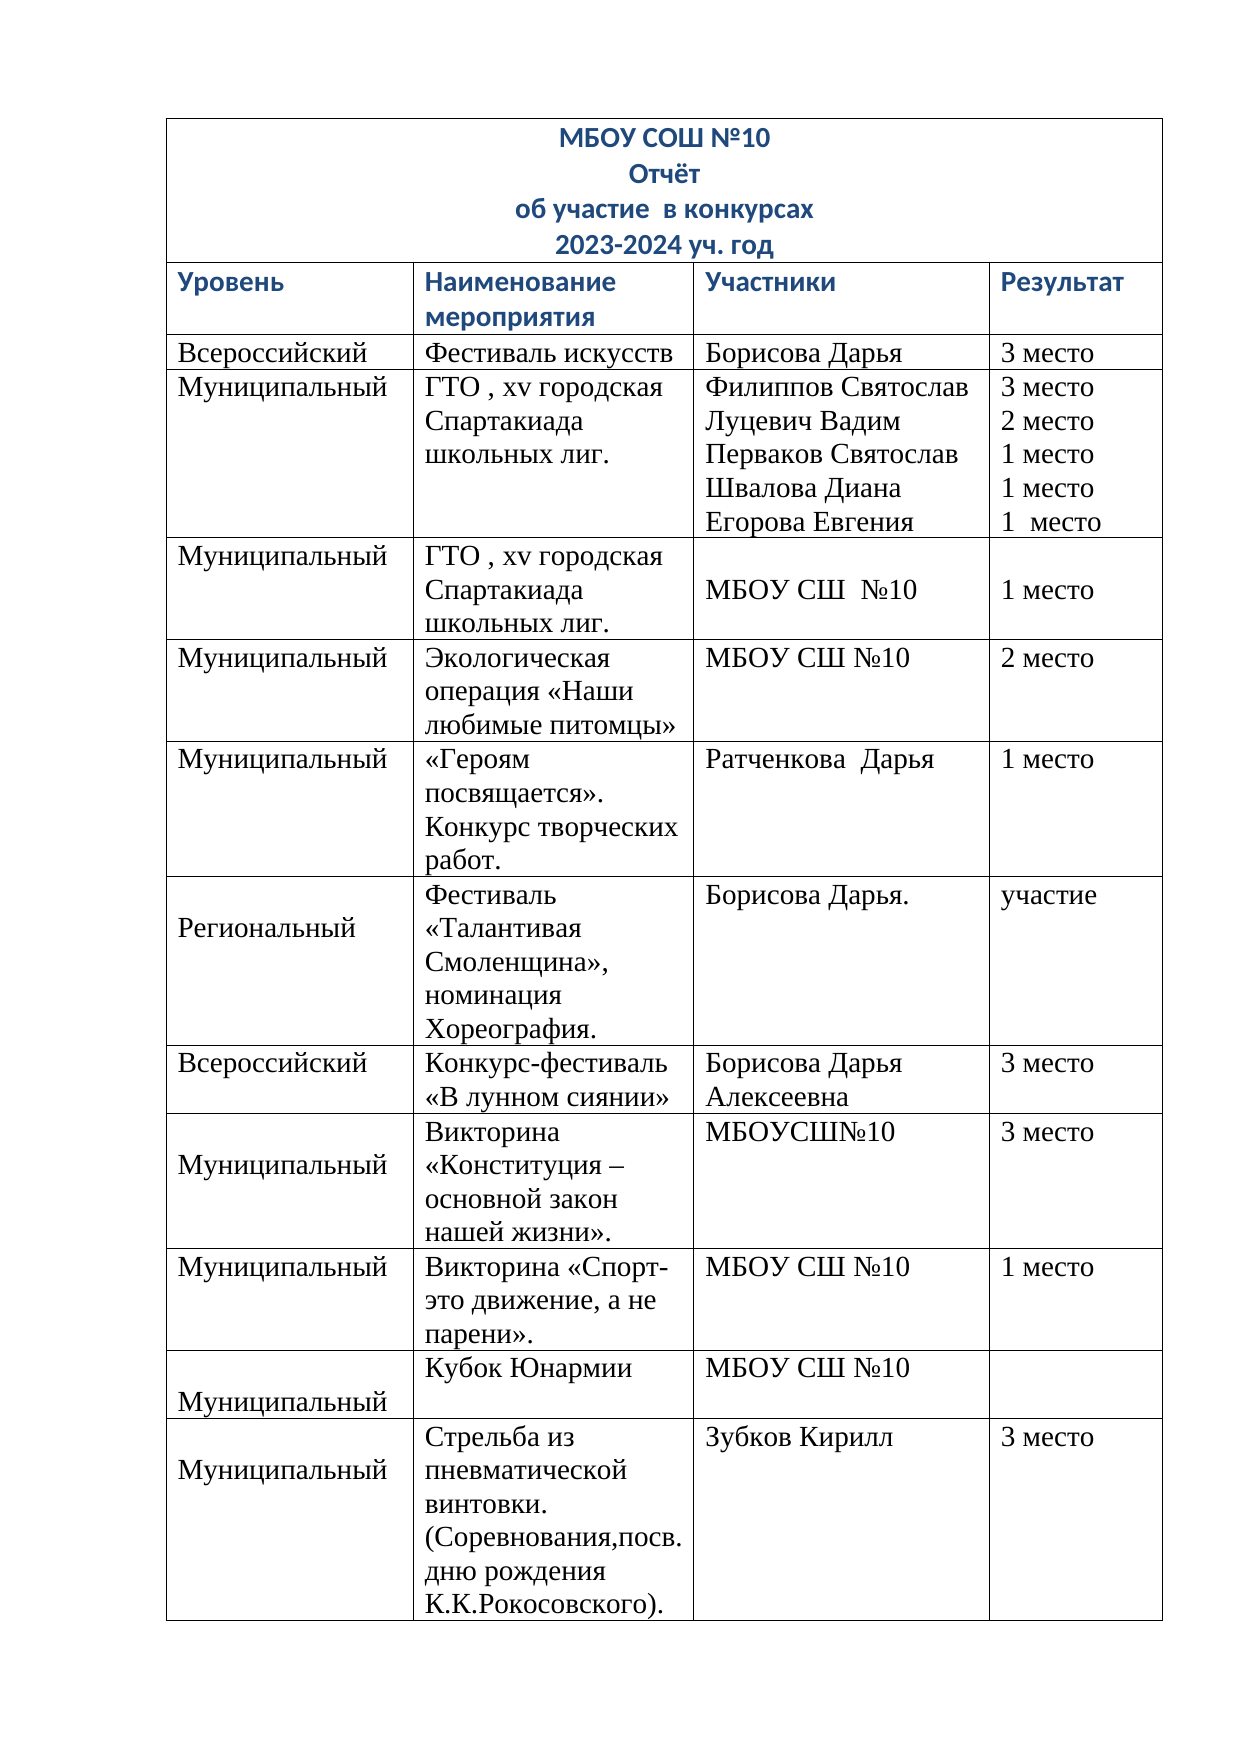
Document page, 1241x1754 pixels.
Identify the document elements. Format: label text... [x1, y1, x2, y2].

table_cell МБОУ СШ №10 [694, 640, 989, 741]
table_cell Конкурс-фестиваль «В лунном сиянии» [414, 1046, 693, 1113]
table_cell Муниципальный [167, 640, 413, 741]
table_cell Муниципальный [167, 1419, 413, 1620]
table_cell Наименование мероприятия [414, 263, 693, 334]
table_cell Викторина «Спорт-это движение, а не парени». [414, 1249, 693, 1349]
table_cell 1 место [990, 1249, 1162, 1349]
table_cell Кубок Юнармии [414, 1351, 693, 1418]
table_cell МБОУ СШ №10 [694, 1351, 989, 1418]
table_cell МБОУ СШ №10 [694, 538, 989, 639]
table_cell Ратченкова Дарья [694, 742, 989, 876]
table_cell 3 место [990, 1419, 1162, 1620]
table_cell Стрельба из пневматической винтовки.(Соревнования,посв.дню рождения К.К.Рокосовского). [414, 1419, 693, 1620]
table_cell 3 место 2 место 1 место 1 место 1 место [990, 370, 1162, 537]
table_cell Фестиваль искусств [414, 335, 693, 368]
table_cell Участники [694, 263, 989, 334]
table_cell Филиппов Святослав Луцевич Вадим Перваков Святослав Швалова Диана Егорова Евгения [694, 370, 989, 537]
table_cell МБОУ СШ №10 [694, 1249, 989, 1349]
table_cell Всероссийский [167, 1046, 413, 1113]
table_cell Муниципальный [167, 1114, 413, 1248]
table_cell Муниципальный [167, 1351, 413, 1418]
table_cell Региональный [167, 877, 413, 1044]
table_cell Муниципальный [167, 742, 413, 876]
table_cell 1 место [990, 538, 1162, 639]
table_cell 3 место [990, 335, 1162, 368]
table_cell Экологическая операция «Наши любимые питомцы» [414, 640, 693, 741]
table_cell Муниципальный [167, 1249, 413, 1349]
table_cell Фестиваль «Талантивая Смоленщина», номинация Хореография. [414, 877, 693, 1044]
table_cell МБОУСШ№10 [694, 1114, 989, 1248]
table_cell Зубков Кирилл [694, 1419, 989, 1620]
table_cell [990, 1351, 1162, 1418]
table_cell Борисова Дарья [694, 335, 989, 368]
table_cell Муниципальный [167, 370, 413, 537]
table_cell ГТО , xv городская Спартакиада школьных лиг. [414, 538, 693, 639]
table_cell Уровень [167, 263, 413, 334]
table_cell 3 место [990, 1114, 1162, 1248]
table_cell 2 место [990, 640, 1162, 741]
table_cell ГТО , xv городская Спартакиада школьных лиг. [414, 370, 693, 537]
table_cell участие [990, 877, 1162, 1044]
table_cell Всероссийский [167, 335, 413, 368]
table_cell Муниципальный [167, 538, 413, 639]
table_cell «Героям посвящается». Конкурс творческих работ. [414, 742, 693, 876]
table_cell 3 место [990, 1046, 1162, 1113]
table_cell Борисова Дарья Алексеевна [694, 1046, 989, 1113]
table_cell Викторина «Конституция –основной закон нашей жизни». [414, 1114, 693, 1248]
table_cell 1 место [990, 742, 1162, 876]
table_cell Результат [990, 263, 1162, 334]
table_cell Борисова Дарья. [694, 877, 989, 1044]
table_header МБОУ СОШ №10 Отчёт об участие в конкурсах 2023-2024 уч. год [167, 119, 1162, 262]
